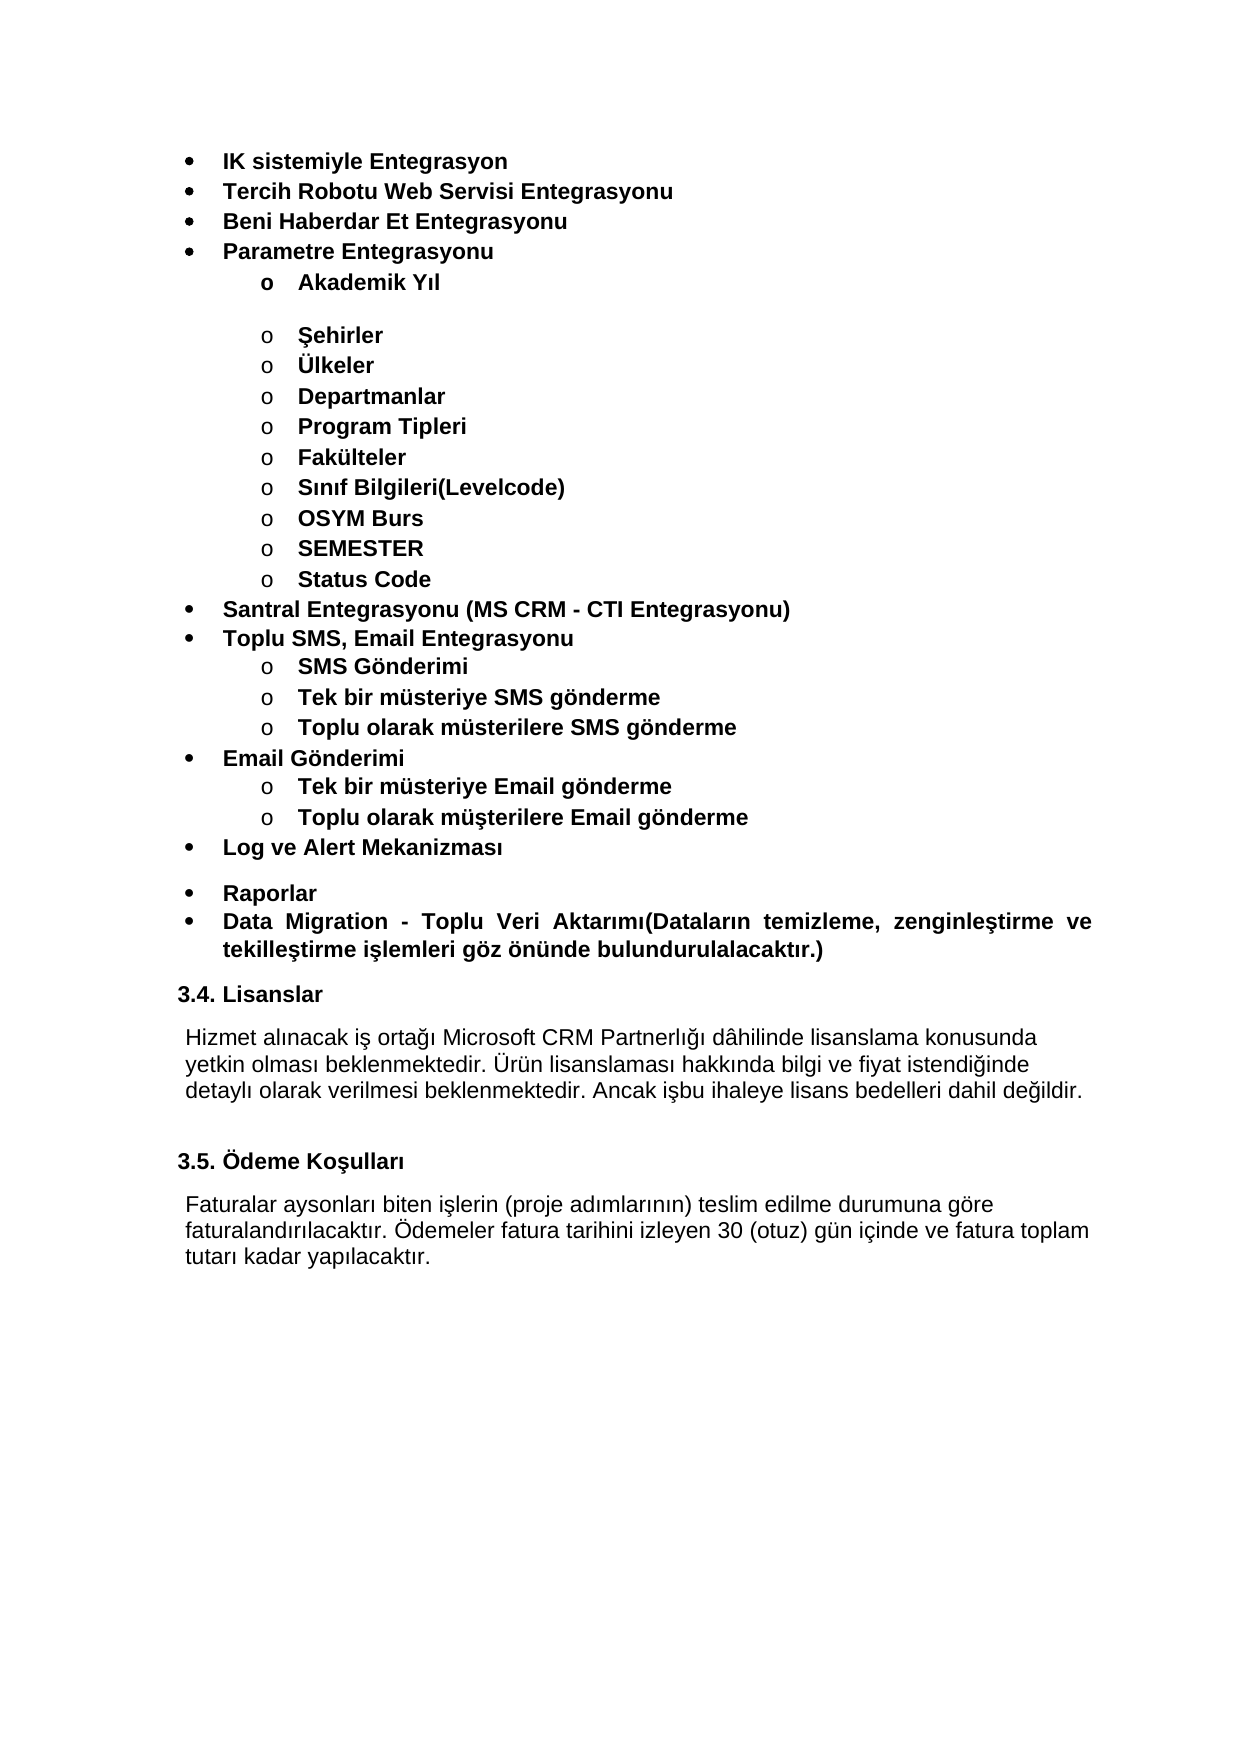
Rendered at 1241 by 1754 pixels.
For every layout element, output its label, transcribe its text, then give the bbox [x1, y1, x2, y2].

list Tek bir müsteriye SMS gönderme [260, 684, 1093, 712]
list Akademik Yıl [260, 268, 1093, 297]
list Sınıf Bilgileri(Levelcode) [260, 474, 1093, 503]
text Hizmet alınacak iş ortağı Microsoft CRM Partnerlığı dâhilinde lisanslama konusunda yetkin olması beklenmektedir. Ürün lisanslaması hakkında bilgi ve fiyat istendiğinde detaylı olarak verilmesi beklenmektedir. Ancak işbu ihaleye lisans bedelleri dahil değildir. [185, 1024, 1093, 1103]
list Toplu olarak müşterilere Email gönderme [260, 804, 1093, 832]
list OSYM Burs [260, 505, 1093, 533]
list Lisanslar [177, 981, 1093, 1008]
list SMS Gönderimi [260, 653, 1093, 682]
list Tek bir müsteriye Email gönderme [260, 773, 1093, 802]
list Log ve Alert Mekanizması [185, 834, 1093, 861]
list Raporlar [185, 879, 1093, 906]
text Faturalar aysonları biten işlerin (proje adımlarının) teslim edilme durumuna göre faturalandırılacaktır. Ödemeler fatura tarihini izleyen 30 (otuz) gün içinde ve fatura toplam tutarı kadar yapılacaktır. [185, 1191, 1093, 1270]
list Şehirler [260, 322, 1093, 350]
list Ödeme Koşulları [177, 1148, 1093, 1174]
list Santral Entegrasyonu (MS CRM - CTI Entegrasyonu) [185, 596, 1093, 623]
list IK sistemiyle Entegrasyon [185, 148, 1093, 174]
list Ülkeler [260, 352, 1093, 381]
list Email Gönderimi [185, 745, 1093, 771]
list Fakülteler [260, 444, 1093, 472]
list Data Migration - Toplu Veri Aktarımı(Dataların temizleme, zenginleştirme ve tekilleştirme işlemleri göz önünde bulundurulalacaktır.) [185, 908, 1093, 963]
list Program Tipleri [260, 413, 1093, 442]
list Toplu SMS, Email Entegrasyonu [185, 625, 1093, 651]
list Tercih Robotu Web Servisi Entegrasyonu [185, 178, 1093, 204]
list Parametre Entegrasyonu [185, 238, 1093, 264]
list Status Code [260, 566, 1093, 594]
list Toplu olarak müsterilere SMS gönderme [260, 714, 1093, 743]
list SEMESTER [260, 535, 1093, 564]
list Departmanlar [260, 383, 1093, 411]
list Beni Haberdar Et Entegrasyonu [185, 208, 1093, 234]
